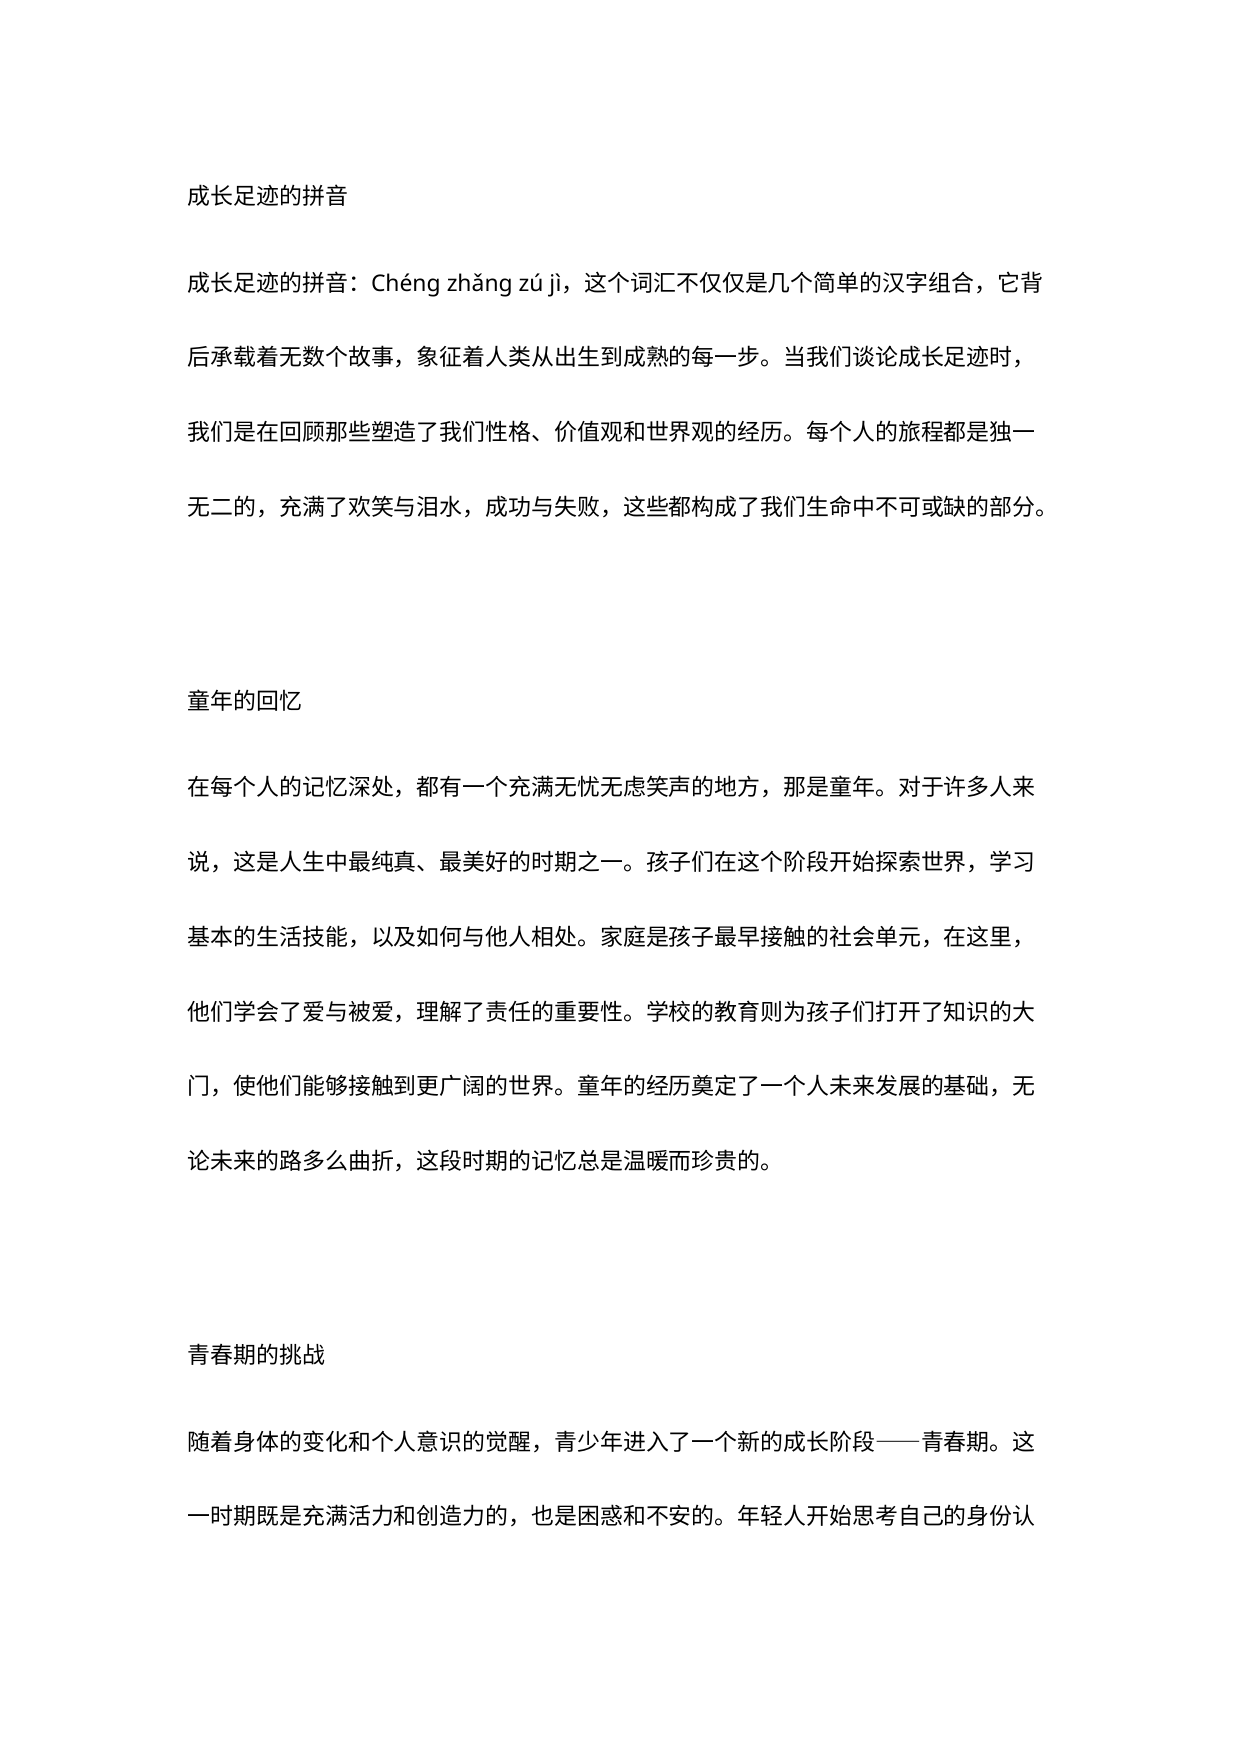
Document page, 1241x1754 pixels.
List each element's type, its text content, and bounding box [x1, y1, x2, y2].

text 成长足迹的拼音：Chéng zhǎng zú jì，这个词汇不仅仅是几个简单的汉字组合，它背后承载着无数个故事，象征着人类从出生到成熟的每一步。当我们谈论成长足迹时，我们是在回顾那些塑造了我们性格、价值观和世界观的经历。每个人的旅程都是独一无二的，充满了欢笑与泪水，成功与失败，这些都构成了我们生命中不可或缺的部分。 [187, 248, 1053, 538]
text 青春期的挑战 [187, 1321, 1053, 1386]
text 在每个人的记忆深处，都有一个充满无忧无虑笑声的地方，那是童年。对于许多人来说，这是人生中最纯真、最美好的时期之一。孩子们在这个阶段开始探索世界，学习基本的生活技能，以及如何与他人相处。家庭是孩子最早接触的社会单元，在这里，他们学会了爱与被爱，理解了责任的重要性。学校的教育则为孩子们打开了知识的大门，使他们能够接触到更广阔的世界。童年的经历奠定了一个人未来发展的基础，无论未来的路多么曲折，这段时期的记忆总是温暖而珍贵的。 [187, 753, 1053, 1192]
text 童年的回忆 [187, 667, 1053, 732]
text 成长足迹的拼音 [187, 162, 1053, 227]
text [187, 1408, 1053, 1547]
